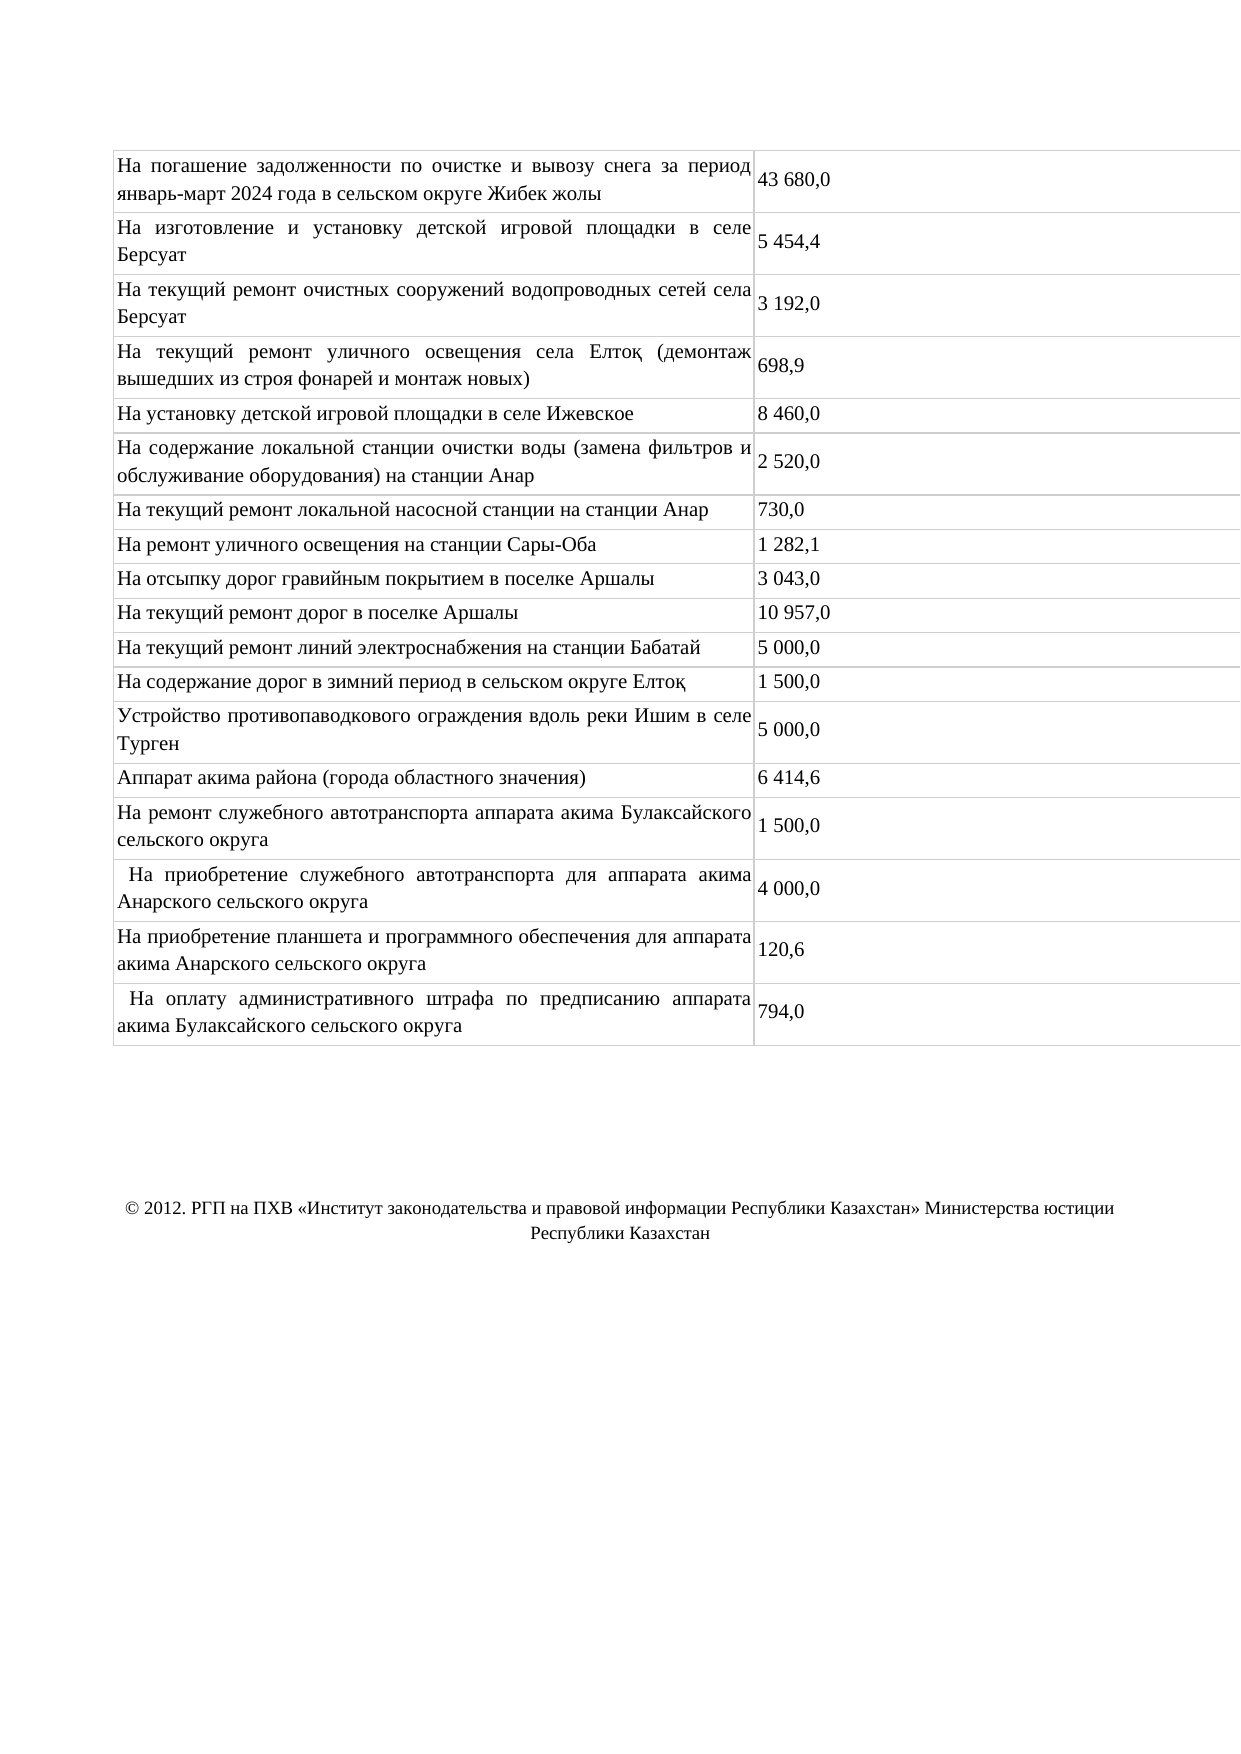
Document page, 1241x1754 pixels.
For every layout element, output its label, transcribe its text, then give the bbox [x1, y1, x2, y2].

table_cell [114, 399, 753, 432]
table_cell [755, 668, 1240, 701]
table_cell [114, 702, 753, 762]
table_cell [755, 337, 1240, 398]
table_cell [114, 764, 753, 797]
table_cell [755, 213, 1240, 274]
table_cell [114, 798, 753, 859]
text © 2012. РГП на ПХВ «Институт законодательства и правовой информации Республики Казахстан» Министерства юстиции Республики Казахстан [112, 1197, 1128, 1243]
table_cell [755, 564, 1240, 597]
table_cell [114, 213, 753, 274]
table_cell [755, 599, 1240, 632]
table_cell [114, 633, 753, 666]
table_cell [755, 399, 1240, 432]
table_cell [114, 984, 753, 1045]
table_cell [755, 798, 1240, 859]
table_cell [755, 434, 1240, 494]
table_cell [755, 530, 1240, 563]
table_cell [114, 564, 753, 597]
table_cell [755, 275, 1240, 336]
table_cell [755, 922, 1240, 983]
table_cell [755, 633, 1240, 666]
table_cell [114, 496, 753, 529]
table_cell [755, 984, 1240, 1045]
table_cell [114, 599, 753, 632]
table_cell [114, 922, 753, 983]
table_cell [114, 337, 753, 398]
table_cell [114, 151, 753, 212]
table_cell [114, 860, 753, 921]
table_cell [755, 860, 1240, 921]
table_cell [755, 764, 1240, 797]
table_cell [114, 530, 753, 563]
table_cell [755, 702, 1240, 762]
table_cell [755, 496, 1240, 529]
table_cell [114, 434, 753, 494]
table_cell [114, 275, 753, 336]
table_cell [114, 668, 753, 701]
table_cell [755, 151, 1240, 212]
